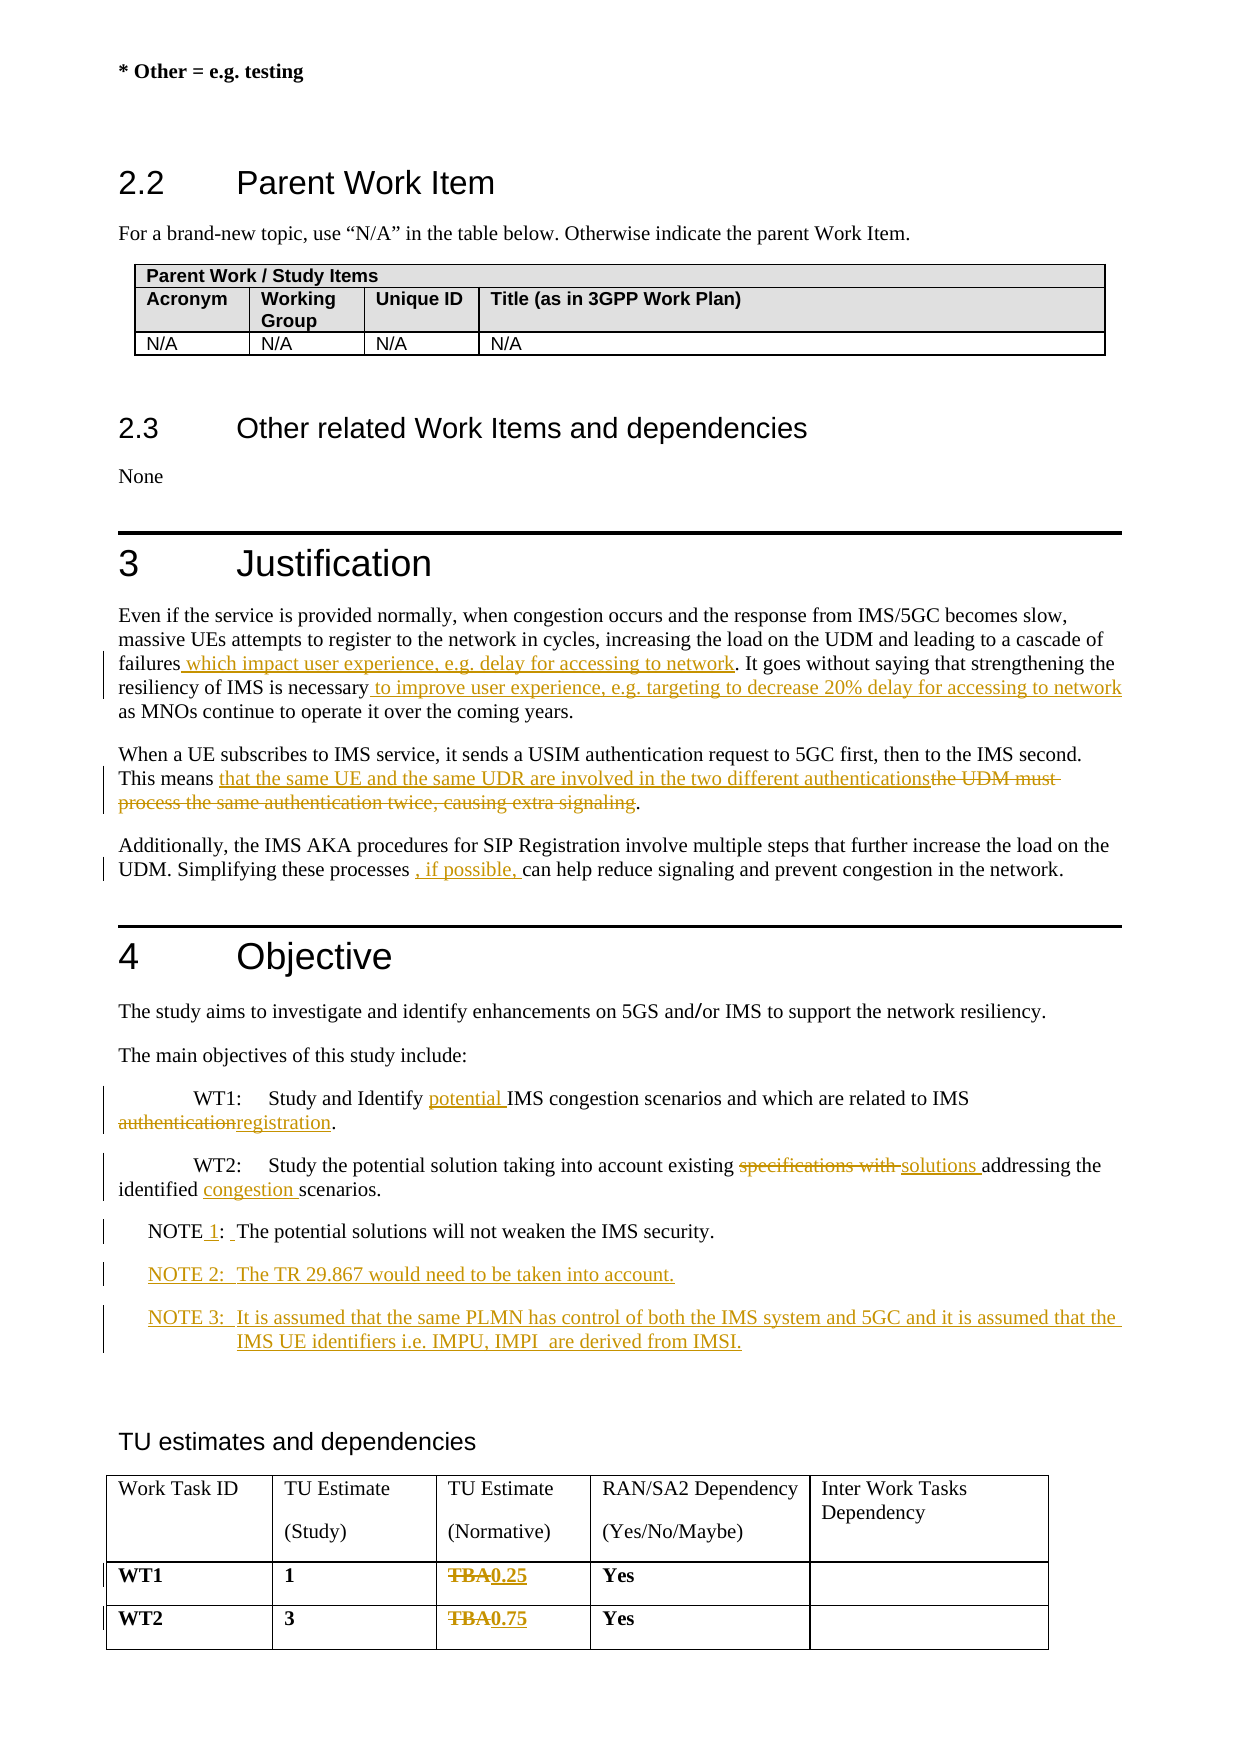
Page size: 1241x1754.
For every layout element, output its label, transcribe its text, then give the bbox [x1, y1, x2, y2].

table_cell Yes [591, 1563, 809, 1605]
table_cell N/A [365, 333, 478, 354]
subtitle 2.3 Other related Work Items and dependencies [118, 411, 1122, 445]
table_cell N/A [480, 333, 1104, 354]
table_header RAN/SA2 Dependency (Yes/No/Maybe) [591, 1476, 809, 1561]
text For a brand-new topic, use “N/A” in the table below. Otherwise indicate the parent Work Item. [118, 221, 1122, 245]
table_cell WT1 [107, 1563, 272, 1605]
table_header Work Task ID [107, 1476, 272, 1561]
table_cell Title (as in 3GPP Work Plan) [480, 288, 1104, 331]
text WT2: Study the potential solution taking into account existing addressing the identified scenarios. [118, 1153, 1122, 1201]
subtitle 4 Objective [118, 928, 1122, 977]
text The main objectives of this study include: [118, 1043, 1122, 1067]
text When a UE subscribes to IMS service, it sends a USIM authentication request to 5GC first, then to the IMS second. This means . [118, 742, 1122, 814]
table_cell 3 [273, 1606, 436, 1649]
table_header TU Estimate (Study) [273, 1476, 436, 1561]
table_cell WT2 [107, 1606, 272, 1649]
table_cell Yes [591, 1606, 809, 1649]
text The study aims to investigate and identify enhancements on 5GS and/or IMS to support the network resiliency. [118, 996, 1122, 1024]
subtitle 3 Justification [118, 535, 1122, 584]
table_header TU Estimate (Normative) [437, 1476, 590, 1561]
text WT1: Study and Identify IMS congestion scenarios and which are related to IMS . [118, 1086, 1122, 1134]
table_cell [437, 1606, 590, 1649]
table_header Inter Work Tasks Dependency [811, 1476, 1048, 1561]
subtitle 2.2 Parent Work Item [118, 163, 1122, 202]
table_cell Working Group [250, 288, 364, 331]
text NOTE: The potential solutions will not weaken the IMS security. [148, 1219, 1122, 1243]
text Even if the service is provided normally, when congestion occurs and the response from IMS/5GC becomes slow, massive UEs attempts to register to the network in cycles, increasing the load on the UDM and leading to a cascade of failures. It goes without saying that strengthening the resiliency of IMS is necessary as MNOs continue to operate it over the coming years. [118, 603, 1122, 723]
table_cell [437, 1563, 590, 1605]
table_header Parent Work / Study Items [136, 265, 1104, 287]
table_cell [811, 1563, 1048, 1605]
table_cell N/A [250, 333, 364, 354]
table_cell N/A [136, 333, 249, 354]
table_cell 1 [273, 1563, 436, 1605]
table_cell Acronym [136, 288, 249, 331]
text None [118, 463, 1122, 488]
table_cell [811, 1606, 1048, 1649]
text * Other = e.g. testing [118, 59, 1132, 83]
table_cell Unique ID [365, 288, 478, 331]
text Additionally, the IMS AKA procedures for SIP Registration involve multiple steps that further increase the load on the UDM. Simplifying these processes can help reduce signaling and prevent congestion in the network. [118, 833, 1122, 881]
subtitle TU estimates and dependencies [118, 1427, 1122, 1456]
